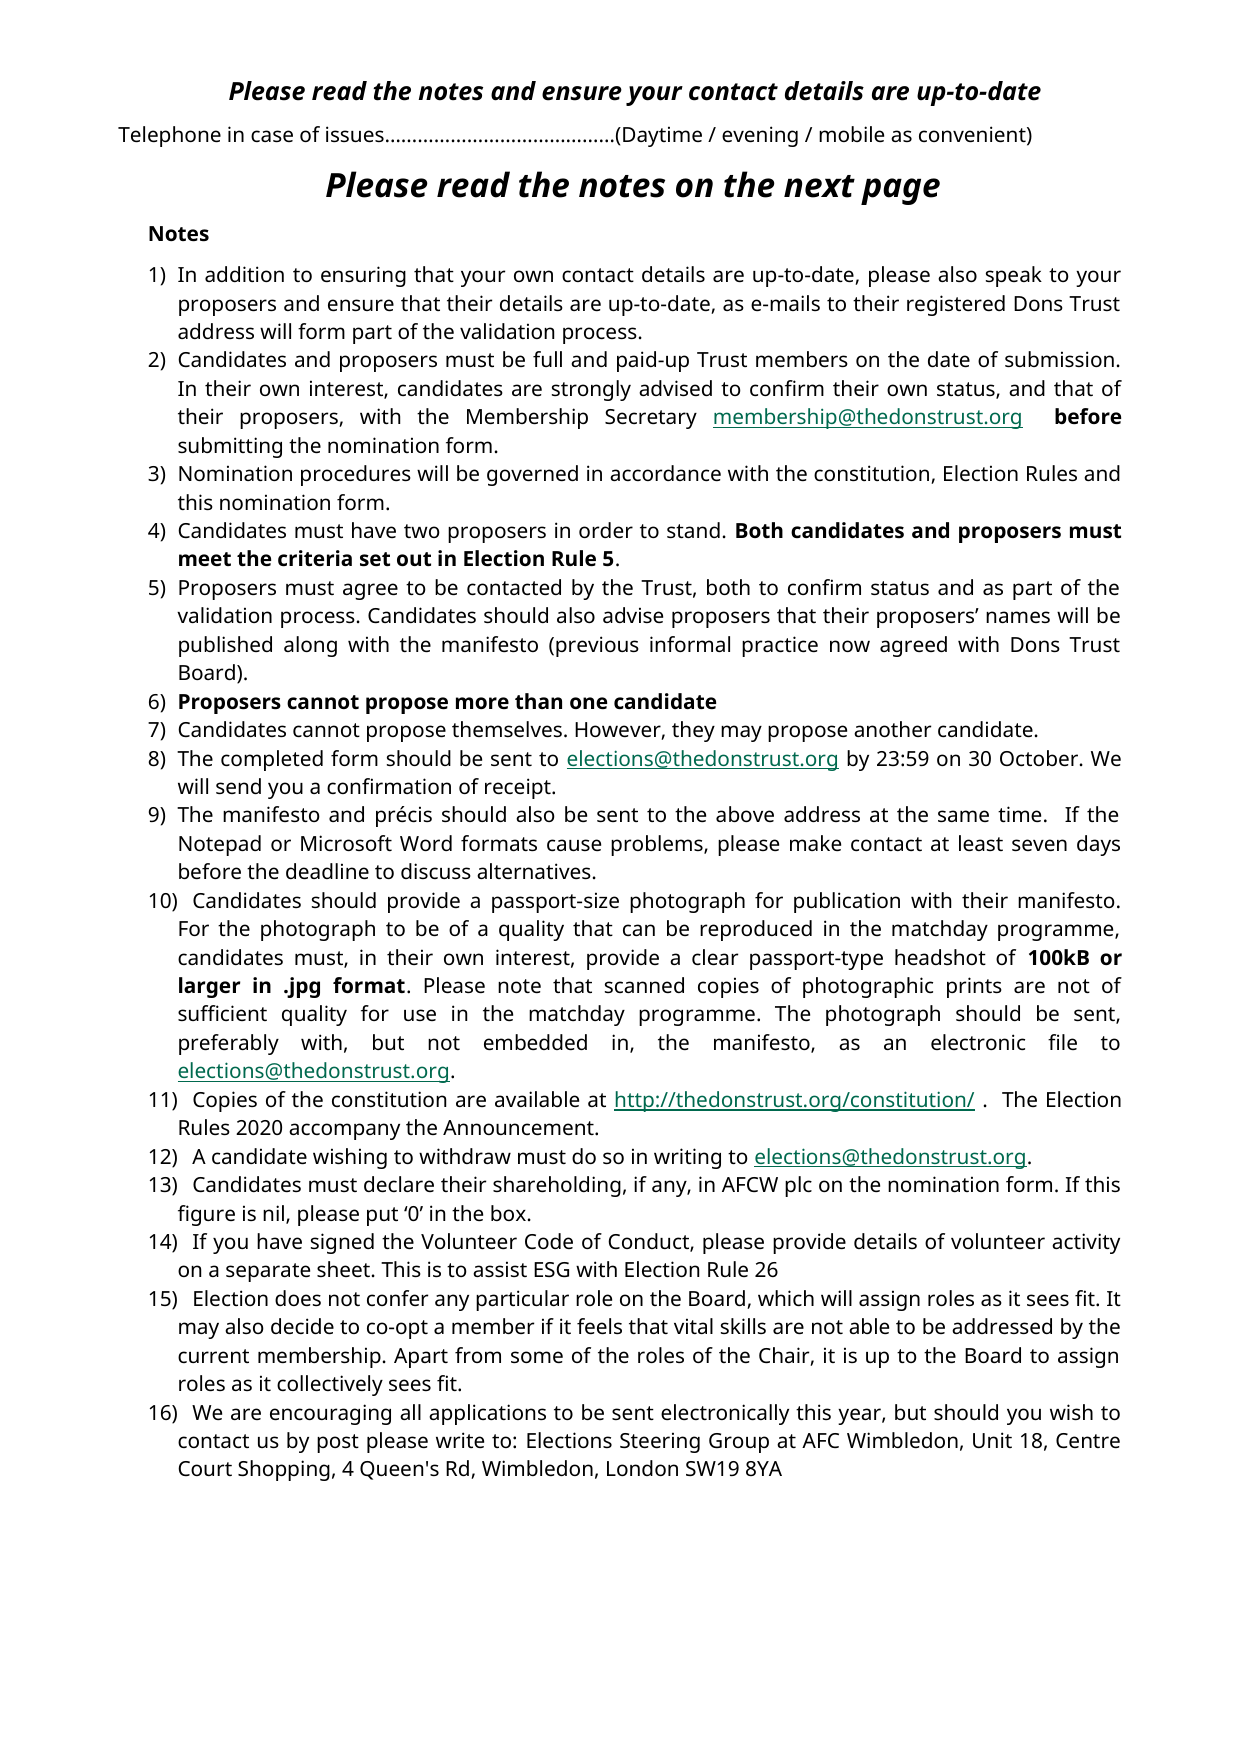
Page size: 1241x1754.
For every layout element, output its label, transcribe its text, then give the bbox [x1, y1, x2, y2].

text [118, 120, 1122, 149]
list Copies of the constitution are available at http://thedonstrust.org/constitution/ . The Election Rules 2020 accompany the Announcement. [148, 1085, 1122, 1142]
list Candidates must declare their shareholding, if any, in AFCW plc on the nomination form. If this figure is nil, please put ‘0’ in the box. [148, 1170, 1122, 1227]
list Candidates must have two proposers in order to stand. Both candidates and proposers must meet the criteria set out in Election Rule 5. [148, 516, 1122, 573]
list Election does not confer any particular role on the Board, which will assign roles as it sees fit. It may also decide to co-opt a member if it feels that vital skills are not able to be addressed by the current membership. Apart from some of the roles of the Chair, it is up to the Board to assign roles as it collectively sees fit. [148, 1284, 1122, 1398]
list Proposers must agree to be contacted by the Trust, both to confirm status and as part of the validation process. Candidates should also advise proposers that their proposers’ names will be published along with the manifesto (previous informal practice now agreed with Dons Trust Board). [148, 573, 1122, 687]
list Nomination procedures will be governed in accordance with the constitution, Election Rules and this nomination form. [148, 459, 1122, 516]
text Notes [148, 219, 1122, 248]
list Proposers cannot propose more than one candidate [148, 687, 1122, 715]
list We are encouraging all applications to be sent electronically this year, but should you wish to contact us by post please write to: Elections Steering Group at AFC Wimbledon, Unit 18, Centre Court Shopping, 4 Queen's Rd, Wimbledon, London SW19 8YA [148, 1398, 1122, 1483]
list Candidates should provide a passport-size photograph for publication with their manifesto. For the photograph to be of a quality that can be reproduced in the matchday programme, candidates must, in their own interest, provide a clear passport-type headshot of 100kB or larger in .jpg format. Please note that scanned copies of photographic prints are not of sufficient quality for use in the matchday programme. The photograph should be sent, preferably with, but not embedded in, the manifesto, as an electronic file to elections@thedonstrust.org. [148, 886, 1122, 1085]
list In addition to ensuring that your own contact details are up-to-date, please also speak to your proposers and ensure that their details are up-to-date, as e-mails to their registered Dons Trust address will form part of the validation process. [148, 260, 1122, 346]
list Candidates cannot propose themselves. However, they may propose another candidate. [148, 715, 1122, 744]
list A candidate wishing to withdraw must do so in writing to elections@thedonstrust.org. [148, 1142, 1122, 1170]
list If you have signed the Volunteer Code of Conduct, please provide details of volunteer activity on a separate sheet. This is to assist ESG with Election Rule 26 [148, 1227, 1122, 1284]
list The manifesto and précis should also be sent to the above address at the same time. If the Notepad or Microsoft Word formats cause problems, please make contact at least seven days before the deadline to discuss alternatives. [148, 801, 1122, 886]
list Candidates and proposers must be full and paid-up Trust members on the date of submission. In their own interest, candidates are strongly advised to confirm their own status, and that of their proposers, with the Membership Secretary membership@thedonstrust.org before submitting the nomination form. [148, 346, 1122, 459]
text Please read the notes on the next page [148, 161, 1122, 207]
list The completed form should be sent to elections@thedonstrust.org by 23:59 on 30 October. We will send you a confirmation of receipt. [148, 744, 1122, 801]
